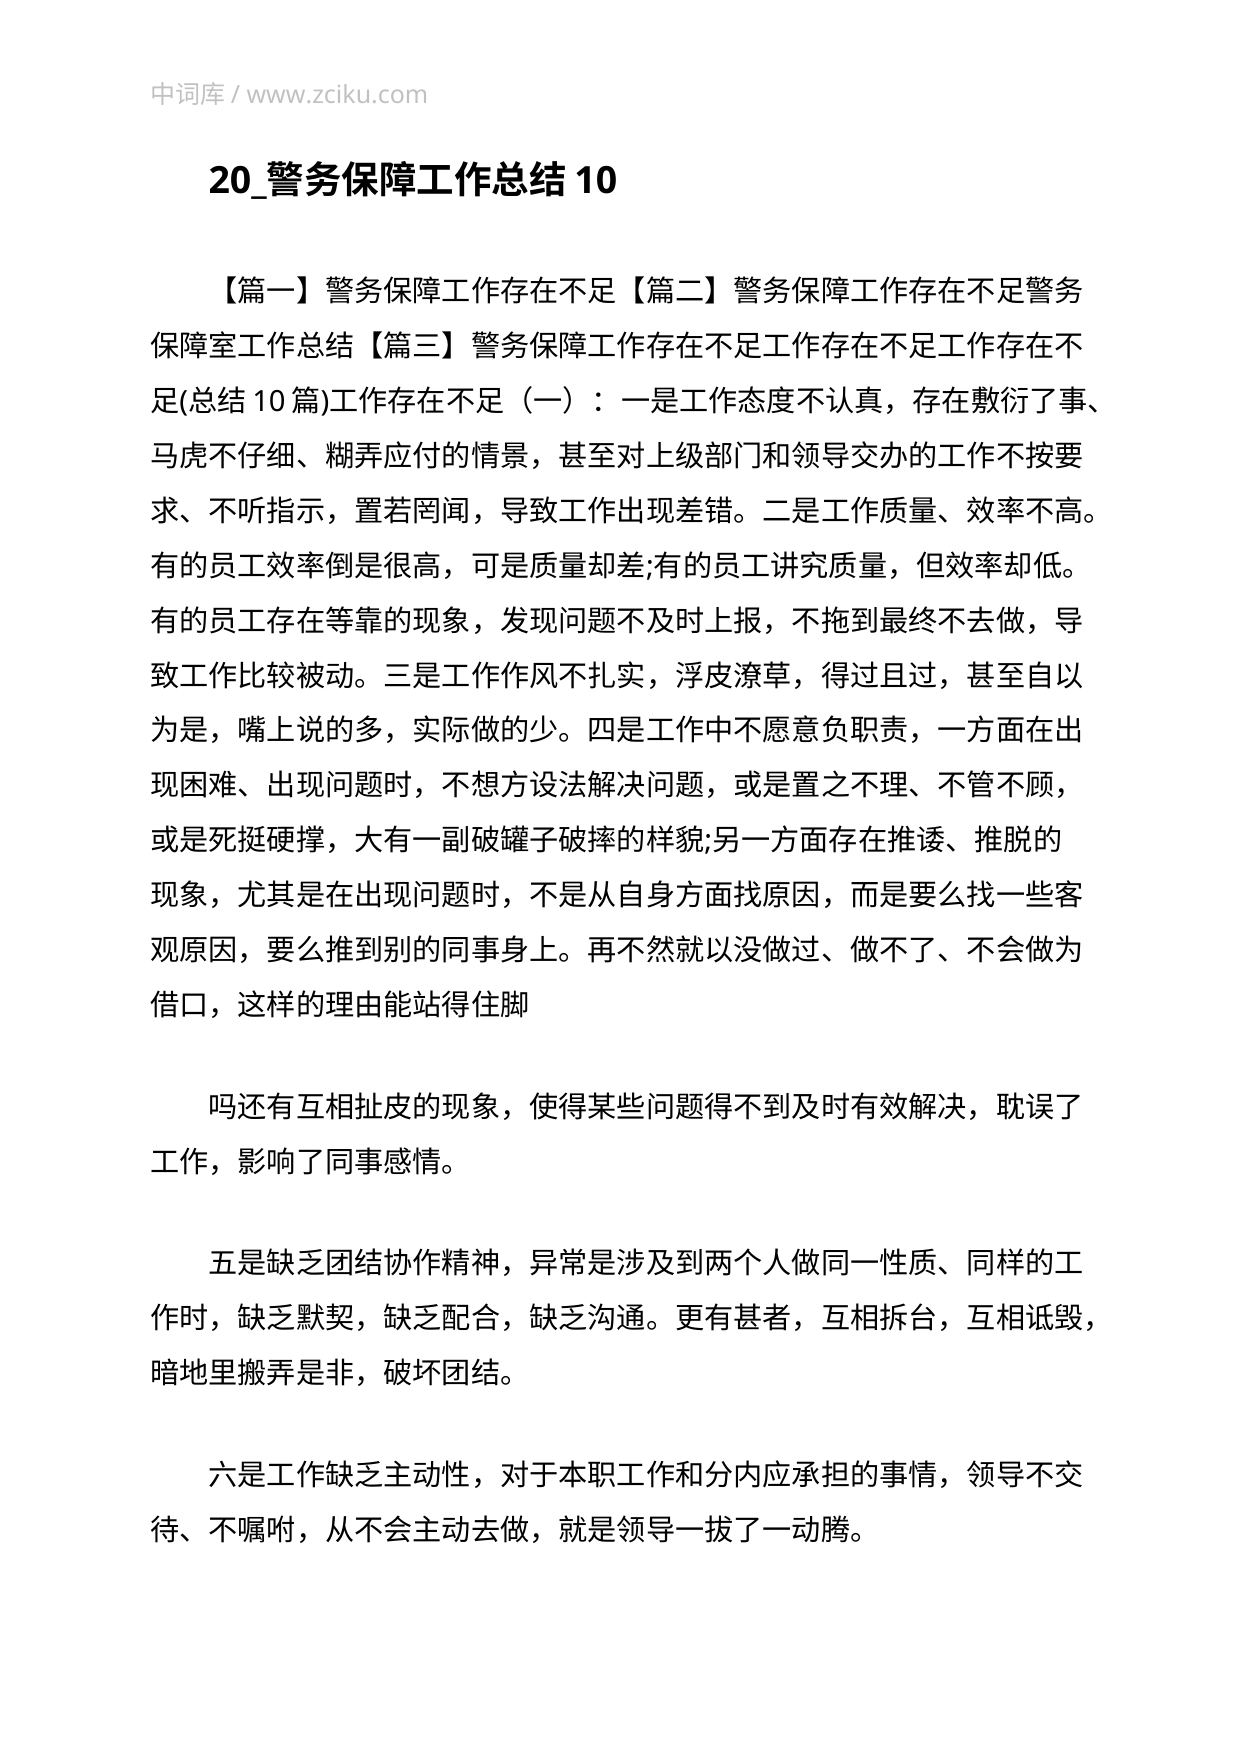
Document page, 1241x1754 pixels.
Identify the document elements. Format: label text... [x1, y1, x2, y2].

text 20_警务保障工作总结10 [150, 150, 1090, 204]
text 吗还有互相扯皮的现象，使得某些问题得不到及时有效解决，耽误了工作，影响了同事感情。 [150, 1083, 1090, 1181]
text 五是缺乏团结协作精神，异常是涉及到两个人做同一性质、同样的工作时，缺乏默契，缺乏配合，缺乏沟通。更有甚者，互相拆台，互相诋毁，暗地里搬弄是非，破坏团结。 [150, 1240, 1090, 1392]
text 【篇一】警务保障工作存在不足【篇二】警务保障工作存在不足警务保障室工作总结【篇三】警务保障工作存在不足工作存在不足工作存在不足(总结10篇)工作存在不足（一）：一是工作态度不认真，存在敷衍了事、马虎不仔细、糊弄应付的情景，甚至对上级部门和领导交办的工作不按要求、不听指示，置若罔闻，导致工作出现差错。二是工作质量、效率不高。有的员工效率倒是很高，可是质量却差;有的员工讲究质量，但效率却低。有的员工存在等靠的现象，发现问题不及时上报，不拖到最终不去做，导致工作比较被动。三是工作作风不扎实，浮皮潦草，得过且过，甚至自以为是，嘴上说的多，实际做的少。四是工作中不愿意负职责，一方面在出现困难、出现问题时，不想方设法解决问题，或是置之不理、不管不顾，或是死挺硬撑，大有一副破罐子破摔的样貌;另一方面存在推诿、推脱的现象，尤其是在出现问题时，不是从自身方面找原因，而是要么找一些客观原因，要么推到别的同事身上。再不然就以没做过、做不了、不会做为借口，这样的理由能站得住脚 [150, 268, 1090, 1024]
text 六是工作缺乏主动性，对于本职工作和分内应承担的事情，领导不交待、不嘱咐，从不会主动去做，就是领导一拔了一动腾。 [150, 1452, 1090, 1549]
